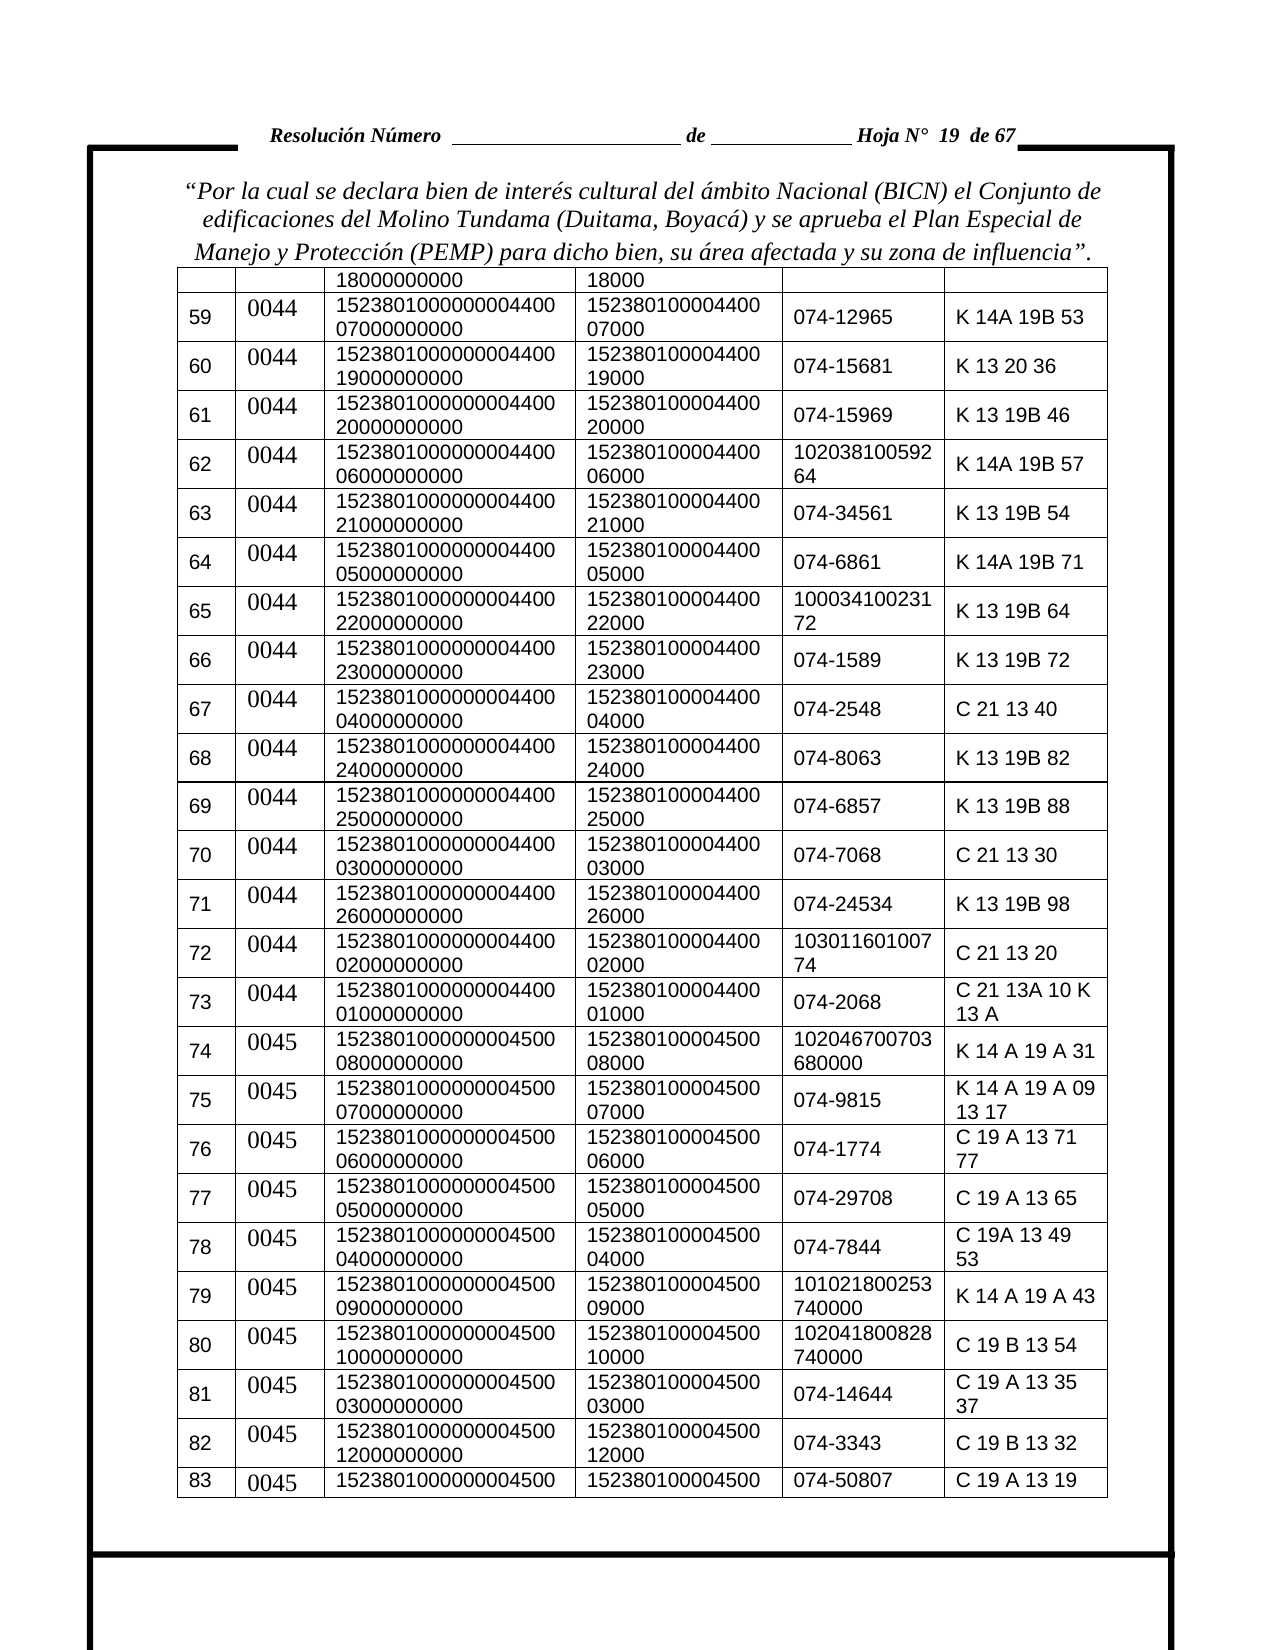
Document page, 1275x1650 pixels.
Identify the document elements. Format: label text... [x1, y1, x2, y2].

table_cell 074-6861 [783, 538, 944, 586]
table_cell 72 [178, 929, 235, 977]
table_cell 152380100000000440007000000000 [325, 293, 575, 341]
table_cell 10301160100774 [783, 929, 944, 977]
table_cell 71 [178, 880, 235, 928]
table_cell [576, 268, 782, 292]
table_cell 0044 [236, 783, 324, 830]
table_cell 15238010000440021000 [576, 489, 782, 537]
table_cell C 19 A 13 65 [945, 1174, 1107, 1222]
table_cell K 14A 19B 57 [945, 440, 1107, 488]
table_cell 074-12965 [783, 293, 944, 341]
table_cell 152380100000000450004000000000 [325, 1223, 575, 1271]
table_cell 074-29708 [783, 1174, 944, 1222]
table_cell 152380100000000440024000000000 [325, 734, 575, 781]
table_cell 69 [178, 783, 235, 830]
table_cell 074-1589 [783, 636, 944, 683]
table_cell 074-14644 [783, 1370, 944, 1418]
table_cell 152380100000000450007000000000 [325, 1076, 575, 1124]
table_cell 152380100000000450010000000000 [325, 1321, 575, 1369]
table_cell 074-3343 [783, 1419, 944, 1467]
table_cell C 21 13 40 [945, 685, 1107, 732]
table_cell 70 [178, 831, 235, 879]
table_cell 074-50807 [783, 1468, 944, 1497]
table_cell 152380100000000450009000000000 [325, 1272, 575, 1320]
table_cell 78 [178, 1223, 235, 1271]
table_cell 152380100000000440025000000000 [325, 783, 575, 830]
table_cell 0044 [236, 268, 324, 292]
table_cell 0044 [236, 734, 324, 781]
table_cell 0045 [236, 1125, 324, 1173]
table_cell C 21 13A 10 K 13 A [945, 978, 1107, 1026]
table_cell 74 [178, 1027, 235, 1075]
table_cell 0045 [236, 1027, 324, 1075]
table_cell 152380100000000450012000000000 [325, 1419, 575, 1467]
table_cell 0044 [236, 391, 324, 439]
table_cell K 13 19B 46 [945, 391, 1107, 439]
table_cell 82 [178, 1419, 235, 1467]
table_cell 15238010000440019000 [576, 342, 782, 390]
table_cell 15238010000440025000 [576, 783, 782, 830]
table_cell C 19 B 13 54 [945, 1321, 1107, 1369]
table_cell 81 [178, 1370, 235, 1418]
table_cell 074-8063 [783, 734, 944, 781]
table_cell 152380100000000450005000000000 [325, 1174, 575, 1222]
table_cell 76 [178, 1125, 235, 1173]
table_cell 101021800253740000 [783, 1272, 944, 1320]
table_cell C 21 13 30 [945, 831, 1107, 879]
table_cell 61 [178, 391, 235, 439]
table_cell 15238010000450008000 [576, 1027, 782, 1075]
table_cell 80 [178, 1321, 235, 1369]
table_cell 77 [178, 1174, 235, 1222]
table_cell 0044 [236, 929, 324, 977]
table_cell 0044 [236, 440, 324, 488]
table_cell 63 [178, 489, 235, 537]
table_cell 152380100000000450003000000000 [325, 1370, 575, 1418]
table_cell 152380100000000440026000000000 [325, 880, 575, 928]
table_cell 074-15969 [783, 391, 944, 439]
table_cell C 19 A 13 71 77 [945, 1125, 1107, 1173]
table_cell 15238010000440007000 [576, 293, 782, 341]
table_cell 15238010000450012000 [576, 1419, 782, 1467]
table_cell K 13 19B 82 [945, 734, 1107, 781]
table_cell 0045 [236, 1468, 324, 1497]
table_cell 15238010000440024000 [576, 734, 782, 781]
table_cell C 19 B 13 32 [945, 1419, 1107, 1467]
table_cell 15238010000450005000 [576, 1174, 782, 1222]
table_cell K 13 19B 64 [945, 587, 1107, 634]
table_cell 152380100000000440003000000000 [325, 831, 575, 879]
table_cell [325, 268, 575, 292]
table_cell 0044 [236, 831, 324, 879]
table_cell 0044 [236, 587, 324, 634]
table_cell 15238010000440026000 [576, 880, 782, 928]
table_cell 83 [178, 1468, 235, 1497]
table_cell C 21 13 20 [945, 929, 1107, 977]
table_cell K 13 19B 72 [945, 636, 1107, 683]
table_cell C 19A 13 49 53 [945, 1223, 1107, 1271]
table_cell K 13 20 36 [945, 342, 1107, 390]
table_cell 152380100000000440020000000000 [325, 391, 575, 439]
table_cell 15238010000450004000 [576, 1223, 782, 1271]
table_cell 152380100000000440005000000000 [325, 538, 575, 586]
table_cell 79 [178, 1272, 235, 1320]
table_cell 102046700703680000 [783, 1027, 944, 1075]
table_cell 102041800828740000 [783, 1321, 944, 1369]
table_cell K 13 19B 54 [945, 489, 1107, 537]
table_cell K 14A 19B 53 [945, 293, 1107, 341]
table_cell K 14 A 19 A 43 [945, 1272, 1107, 1320]
table_cell 15238010000450006000 [576, 1125, 782, 1173]
table_cell 67 [178, 685, 235, 732]
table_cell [325, 1468, 575, 1497]
table_cell 0045 [236, 1223, 324, 1271]
table_cell 15238010000440023000 [576, 636, 782, 683]
table_cell 074-9815 [783, 1076, 944, 1124]
table_cell C 19 A 13 35 37 [945, 1370, 1107, 1418]
table_cell 074-2068 [783, 978, 944, 1026]
table_cell K 14 A 19 A 31 [945, 1027, 1107, 1075]
table_cell 152380100000000450008000000000 [325, 1027, 575, 1075]
table_cell 074-6857 [783, 783, 944, 830]
table_cell 75 [178, 1076, 235, 1124]
table_cell 152380100000000440021000000000 [325, 489, 575, 537]
table_cell 60 [178, 342, 235, 390]
table_cell 074-7068 [783, 831, 944, 879]
table_cell 65 [178, 587, 235, 634]
table_cell 15238010000440001000 [576, 978, 782, 1026]
table_cell 15238010000450003000 [576, 1370, 782, 1418]
table_cell K 13 19B 28 [945, 268, 1107, 292]
table_cell 152380100000000440001000000000 [325, 978, 575, 1026]
table_cell 58 [178, 268, 235, 292]
table_cell 68 [178, 734, 235, 781]
table_cell 0044 [236, 489, 324, 537]
table_cell 15238010000440003000 [576, 831, 782, 879]
table_cell 59 [178, 293, 235, 341]
table_cell 152380100000000450006000000000 [325, 1125, 575, 1173]
table_cell 074-1774 [783, 1125, 944, 1173]
table_cell 62 [178, 440, 235, 488]
table_cell 074-34561 [783, 489, 944, 537]
table_cell 0045 [236, 1370, 324, 1418]
table_cell 0044 [236, 538, 324, 586]
table_cell 152380100000000440022000000000 [325, 587, 575, 634]
table_cell 0044 [236, 685, 324, 732]
table_cell 0044 [236, 293, 324, 341]
table_cell 0045 [236, 1321, 324, 1369]
table_cell 074-4305 [783, 268, 944, 292]
table_cell C 19 A 13 19 [945, 1468, 1107, 1497]
table_cell 074-2548 [783, 685, 944, 732]
table_cell 15238010000440005000 [576, 538, 782, 586]
table_cell 66 [178, 636, 235, 683]
table_cell 0044 [236, 978, 324, 1026]
table_cell 074-24534 [783, 880, 944, 928]
table_cell 10003410023172 [783, 587, 944, 634]
table_cell 152380100000000440002000000000 [325, 929, 575, 977]
table_cell 73 [178, 978, 235, 1026]
table_cell K 14A 19B 71 [945, 538, 1107, 586]
table_cell K 13 19B 88 [945, 783, 1107, 830]
table_cell 15238010000440002000 [576, 929, 782, 977]
table_cell 15238010000450009000 [576, 1272, 782, 1320]
table_cell 15238010000450010000 [576, 1321, 782, 1369]
table_cell 152380100000000440004000000000 [325, 685, 575, 732]
table_cell 074-7844 [783, 1223, 944, 1271]
table_cell 0044 [236, 636, 324, 683]
table_cell 10203810059264 [783, 440, 944, 488]
table_cell 15238010000440022000 [576, 587, 782, 634]
table_cell 0045 [236, 1272, 324, 1320]
table_cell 0044 [236, 880, 324, 928]
table_cell 15238010000450007000 [576, 1076, 782, 1124]
table_cell 152380100000000440006000000000 [325, 440, 575, 488]
table_cell K 14 A 19 A 09 13 17 [945, 1076, 1107, 1124]
table_cell 0044 [236, 342, 324, 390]
table_cell 15238010000440006000 [576, 440, 782, 488]
table_cell 64 [178, 538, 235, 586]
table_cell 0045 [236, 1419, 324, 1467]
table_cell 152380100000000440023000000000 [325, 636, 575, 683]
table_cell 0045 [236, 1174, 324, 1222]
table_cell 152380100000000440019000000000 [325, 342, 575, 390]
table_cell 074-15681 [783, 342, 944, 390]
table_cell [576, 1468, 782, 1497]
table_cell K 13 19B 98 [945, 880, 1107, 928]
table_cell 15238010000440004000 [576, 685, 782, 732]
table_cell 15238010000440020000 [576, 391, 782, 439]
table_cell 0045 [236, 1076, 324, 1124]
